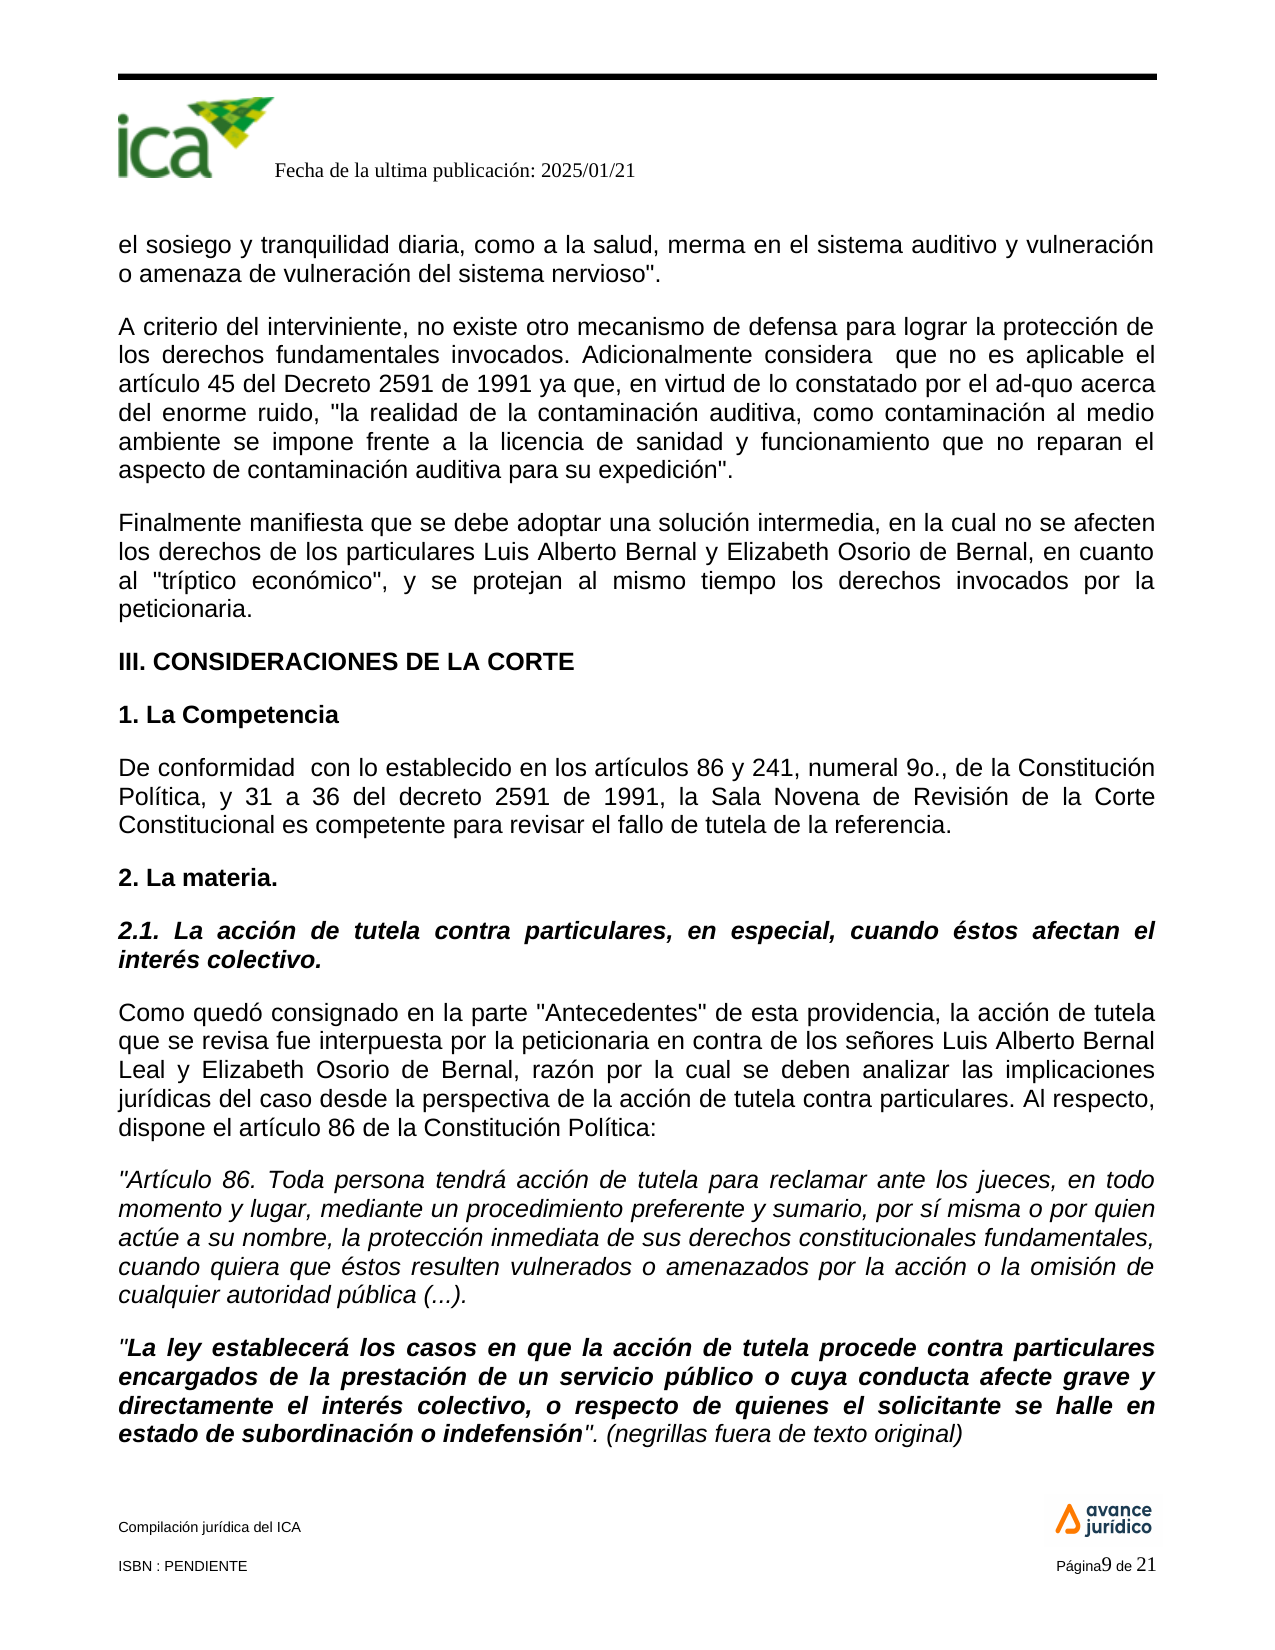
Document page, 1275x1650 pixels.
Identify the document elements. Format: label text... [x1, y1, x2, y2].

text A criterio del interviniente, no existe otro mecanismo de defensa para lograr la protección de los derechos fundamentales invocados. Adicionalmente considera que no es aplicable el artículo 45 del Decreto 2591 de 1991 ya que, en virtud de lo constatado por el ad-quo acerca del enorme ruido, "la realidad de la contaminación auditiva, como contaminación al medio ambiente se impone frente a la licencia de sanidad y funcionamiento que no reparan el aspecto de contaminación auditiva para su expedición". [118, 312, 1157, 484]
text 2. La materia. [118, 863, 1157, 892]
text Como quedó consignado en la parte "Antecedentes" de esta providencia, la acción de tutela que se revisa fue interpuesta por la peticionaria en contra de los señores Luis Alberto Bernal Leal y Elizabeth Osorio de Bernal, razón por la cual se deben analizar las implicaciones jurídicas del caso desde la perspectiva de la acción de tutela contra particulares. Al respecto, dispone el artículo 86 de la Constitución Política: [118, 997, 1157, 1141]
text 1. La Competencia [118, 700, 1157, 729]
text "Artículo 86. Toda persona tendrá acción de tutela para reclamar ante los jueces, en todo momento y lugar, mediante un procedimiento preferente y sumario, por sí misma o por quien actúe a su nombre, la protección inmediata de sus derechos constitucionales fundamentales, cuando quiera que éstos resulten vulnerados o amenazados por la acción o la omisión de cualquier autoridad pública (...). [118, 1165, 1157, 1309]
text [118, 230, 1157, 287]
text De conformidad con lo establecido en los artículos 86 y 241, numeral 9o., de la Constitución Política, y 31 a 36 del decreto 2591 de 1991, la Sala Novena de Revisión de la Corte Constitucional es competente para revisar el fallo de tutela de la referencia. [118, 753, 1157, 839]
text III. CONSIDERACIONES DE LA CORTE [118, 647, 1157, 676]
text "La ley establecerá los casos en que la acción de tutela procede contra particulares encargados de la prestación de un servicio público o cuya conducta afecte grave y directamente el interés colectivo, o respecto de quienes el solicitante se halle en estado de subordinación o indefensión". (negrillas fuera de texto original) [118, 1333, 1157, 1448]
text Finalmente manifiesta que se debe adoptar una solución intermedia, en la cual no se afecten los derechos de los particulares Luis Alberto Bernal y Elizabeth Osorio de Bernal, en cuanto al "tríptico económico", y se protejan al mismo tiempo los derechos invocados por la peticionaria. [118, 508, 1157, 623]
text 2.1. La acción de tutela contra particulares, en especial, cuando éstos afectan el interés colectivo. [118, 916, 1157, 973]
